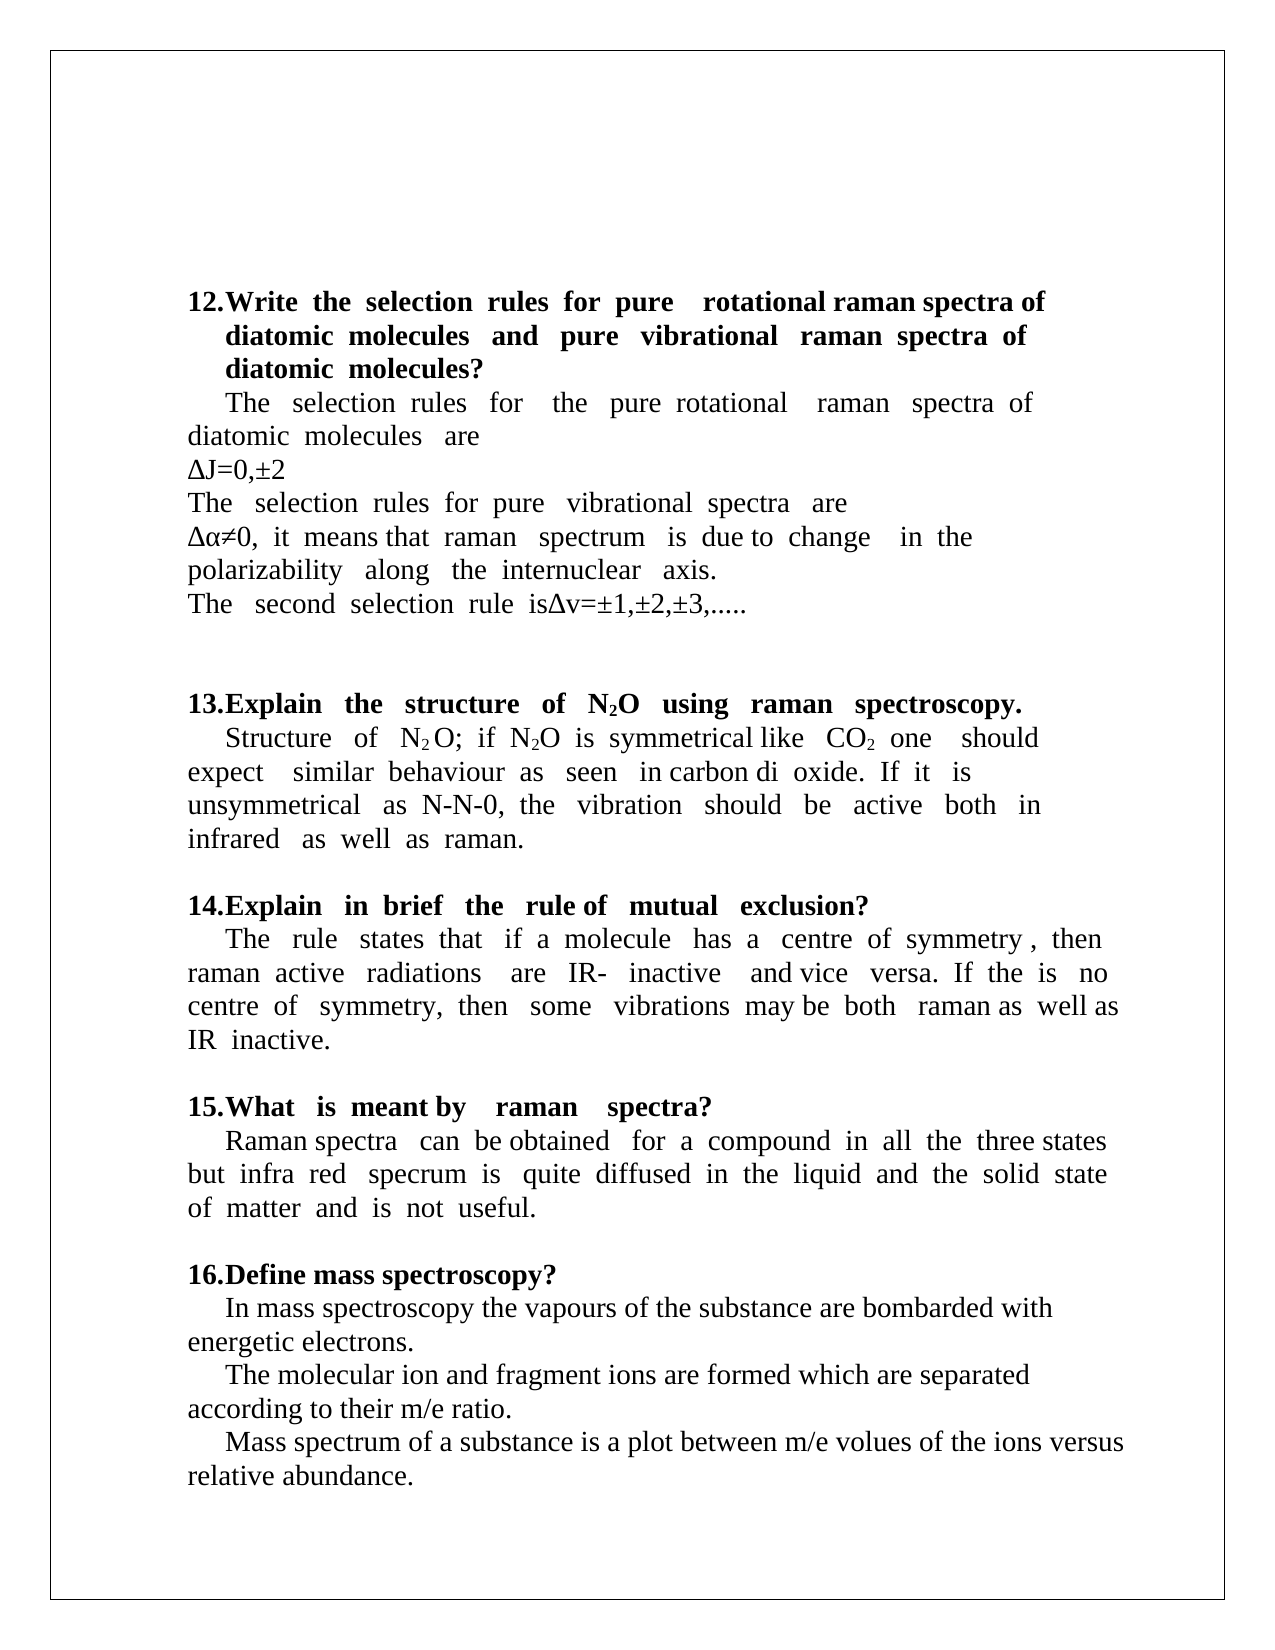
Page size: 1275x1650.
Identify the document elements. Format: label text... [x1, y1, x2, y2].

text ∆J=0,±2 [150, 452, 1125, 485]
text The selection rules for the pure rotational raman spectra of diatomic molecules are [187, 385, 1125, 452]
list What is meant by raman spectra? [187, 1089, 1125, 1123]
text In mass spectroscopy the vapours of the substance are bombarded with energetic electrons. [187, 1290, 1125, 1357]
list Write the selection rules for pure rotational raman spectra of diatomic molecules and pure vibrational raman spectra of diatomic molecules? [187, 284, 1125, 385]
text The molecular ion and fragment ions are formed which are separated according to their m/e ratio. [187, 1357, 1125, 1424]
list Explain the structure of N2O using raman spectroscopy. [187, 687, 1125, 720]
text The rule states that if a molecule has a centre of symmetry , then raman active radiations are IR- inactive and vice versa. If the is no centre of symmetry, then some vibrations may be both raman as well as IR inactive. [187, 921, 1125, 1056]
list Explain in brief the rule of mutual exclusion? [187, 888, 1125, 921]
text Structure of N2 O; if N2O is symmetrical like CO2 one should expect similar behaviour as seen in carbon di oxide. If it is unsymmetrical as N-N-0, the vibration should be active both in infrared as well as raman. [187, 720, 1125, 854]
text The selection rules for pure vibrational spectra are [150, 485, 1125, 519]
text The second selection rule is∆v=±1,±2,±3,..... [150, 586, 1125, 619]
list Define mass spectroscopy? [187, 1257, 1125, 1290]
text Mass spectrum of a substance is a plot between m/e volues of the ions versus relative abundance. [187, 1424, 1125, 1492]
text ∆α≠0, it means that raman spectrum is due to change in the polarizability along the internuclear axis. [187, 519, 1125, 586]
text Raman spectra can be obtained for a compound in all the three states but infra red specrum is quite diffused in the liquid and the solid state of matter and is not useful. [187, 1123, 1125, 1223]
